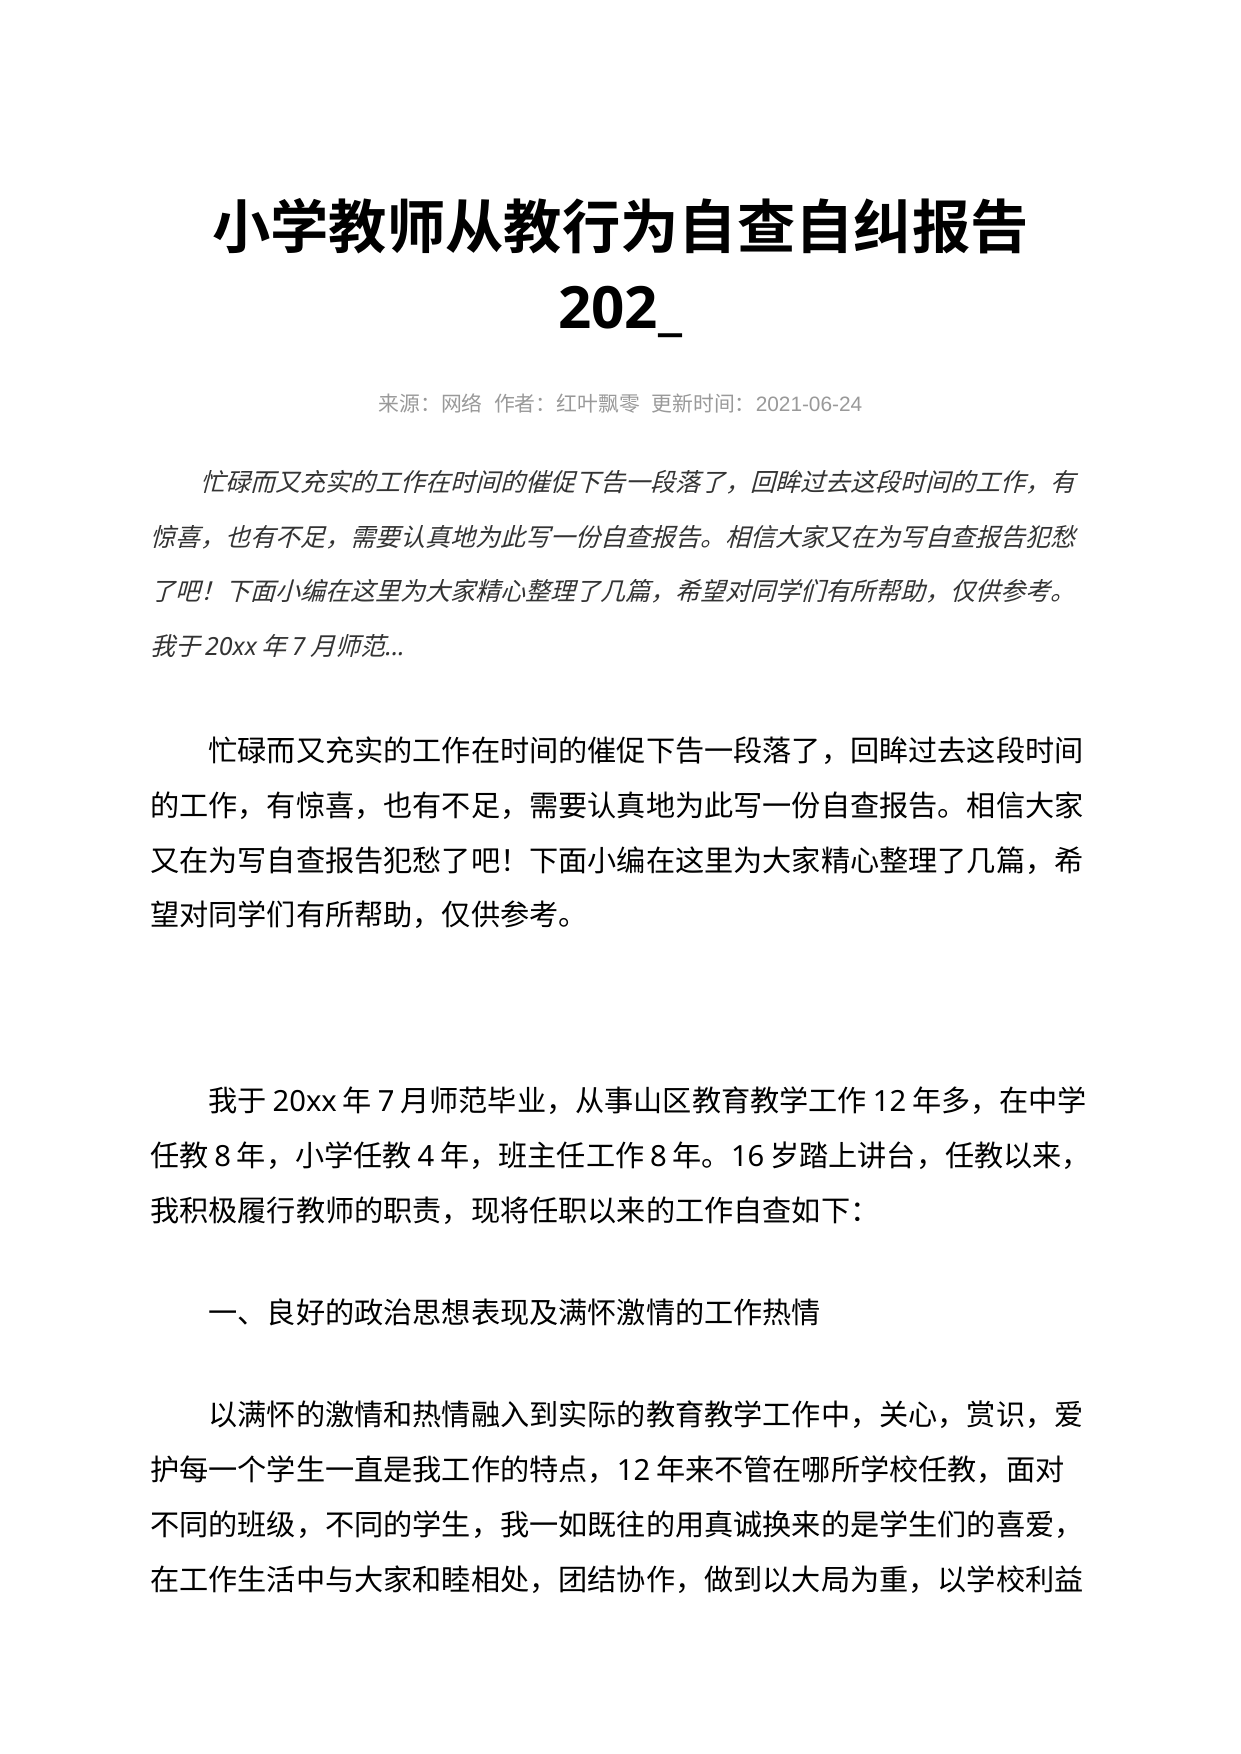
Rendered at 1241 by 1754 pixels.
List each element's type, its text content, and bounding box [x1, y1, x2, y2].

text 我于20xx年7月师范毕业，从事山区教育教学工作12年多，在中学任教8年，小学任教4年，班主任工作8年。16岁踏上讲台，任教以来，我积极履行教师的职责，现将任职以来的工作自查如下： [150, 1078, 1090, 1230]
text 一、良好的政治思想表现及满怀激情的工作热情 [150, 1290, 1090, 1332]
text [150, 1391, 1090, 1598]
subtitle 小学教师从教行为自查自纠报告202_ [150, 181, 1090, 345]
text 来源：网络 作者：红叶飘零 更新时间：2021-06-24 [150, 392, 1090, 416]
text 忙碌而又充实的工作在时间的催促下告一段落了，回眸过去这段时间的工作，有惊喜，也有不足，需要认真地为此写一份自查报告。相信大家又在为写自查报告犯愁了吧！下面小编在这里为大家精心整理了几篇，希望对同学们有所帮助，仅供参考。我于20xx年7月师范... [150, 463, 1090, 662]
text 忙碌而又充实的工作在时间的催促下告一段落了，回眸过去这段时间的工作，有惊喜，也有不足，需要认真地为此写一份自查报告。相信大家又在为写自查报告犯愁了吧！下面小编在这里为大家精心整理了几篇，希望对同学们有所帮助，仅供参考。 [150, 727, 1090, 934]
